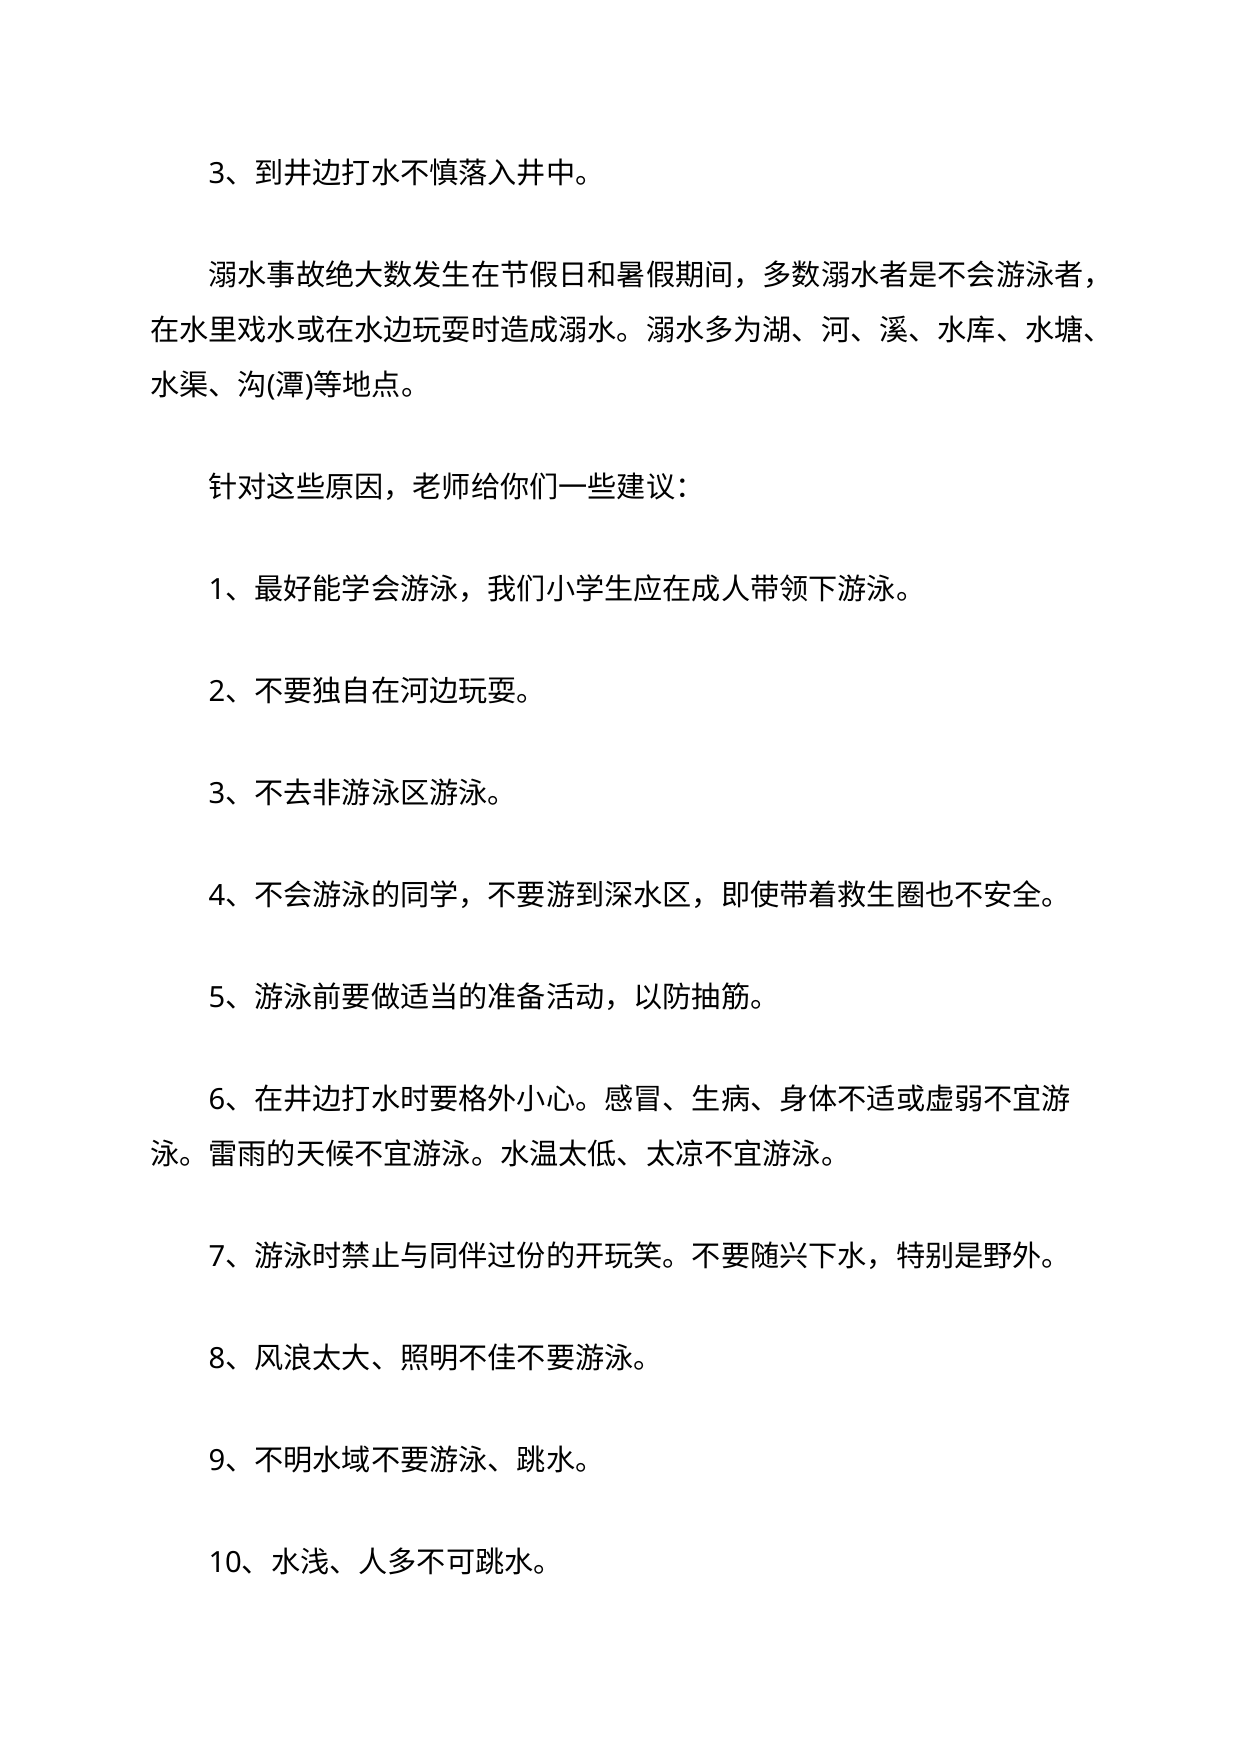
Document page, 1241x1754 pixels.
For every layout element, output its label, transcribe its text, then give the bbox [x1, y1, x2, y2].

text 2、不要独自在河边玩耍。 [150, 667, 1090, 710]
text 10、水浅、人多不可跳水。 [150, 1538, 1090, 1581]
text 1、最好能学会游泳，我们小学生应在成人带领下游泳。 [150, 566, 1090, 608]
text 6、在井边打水时要格外小心。感冒、生病、身体不适或虚弱不宜游泳。雷雨的天候不宜游泳。水温太低、太凉不宜游泳。 [150, 1075, 1090, 1173]
text 针对这些原因，老师给你们一些建议： [150, 464, 1090, 506]
text 9、不明水域不要游泳、跳水。 [150, 1436, 1090, 1478]
text 7、游泳时禁止与同伴过份的开玩笑。不要随兴下水，特别是野外。 [150, 1232, 1090, 1274]
text 溺水事故绝大数发生在节假日和暑假期间，多数溺水者是不会游泳者，在水里戏水或在水边玩耍时造成溺水。溺水多为湖、河、溪、水库、水塘、水渠、沟(潭)等地点。 [150, 252, 1090, 404]
text 8、风浪太大、照明不佳不要游泳。 [150, 1334, 1090, 1377]
text 3、到井边打水不慎落入井中。 [150, 150, 1090, 192]
text 3、不去非游泳区游泳。 [150, 769, 1090, 812]
text 4、不会游泳的同学，不要游到深水区，即使带着救生圈也不安全。 [150, 871, 1090, 914]
text 5、游泳前要做适当的准备活动，以防抽筋。 [150, 973, 1090, 1016]
